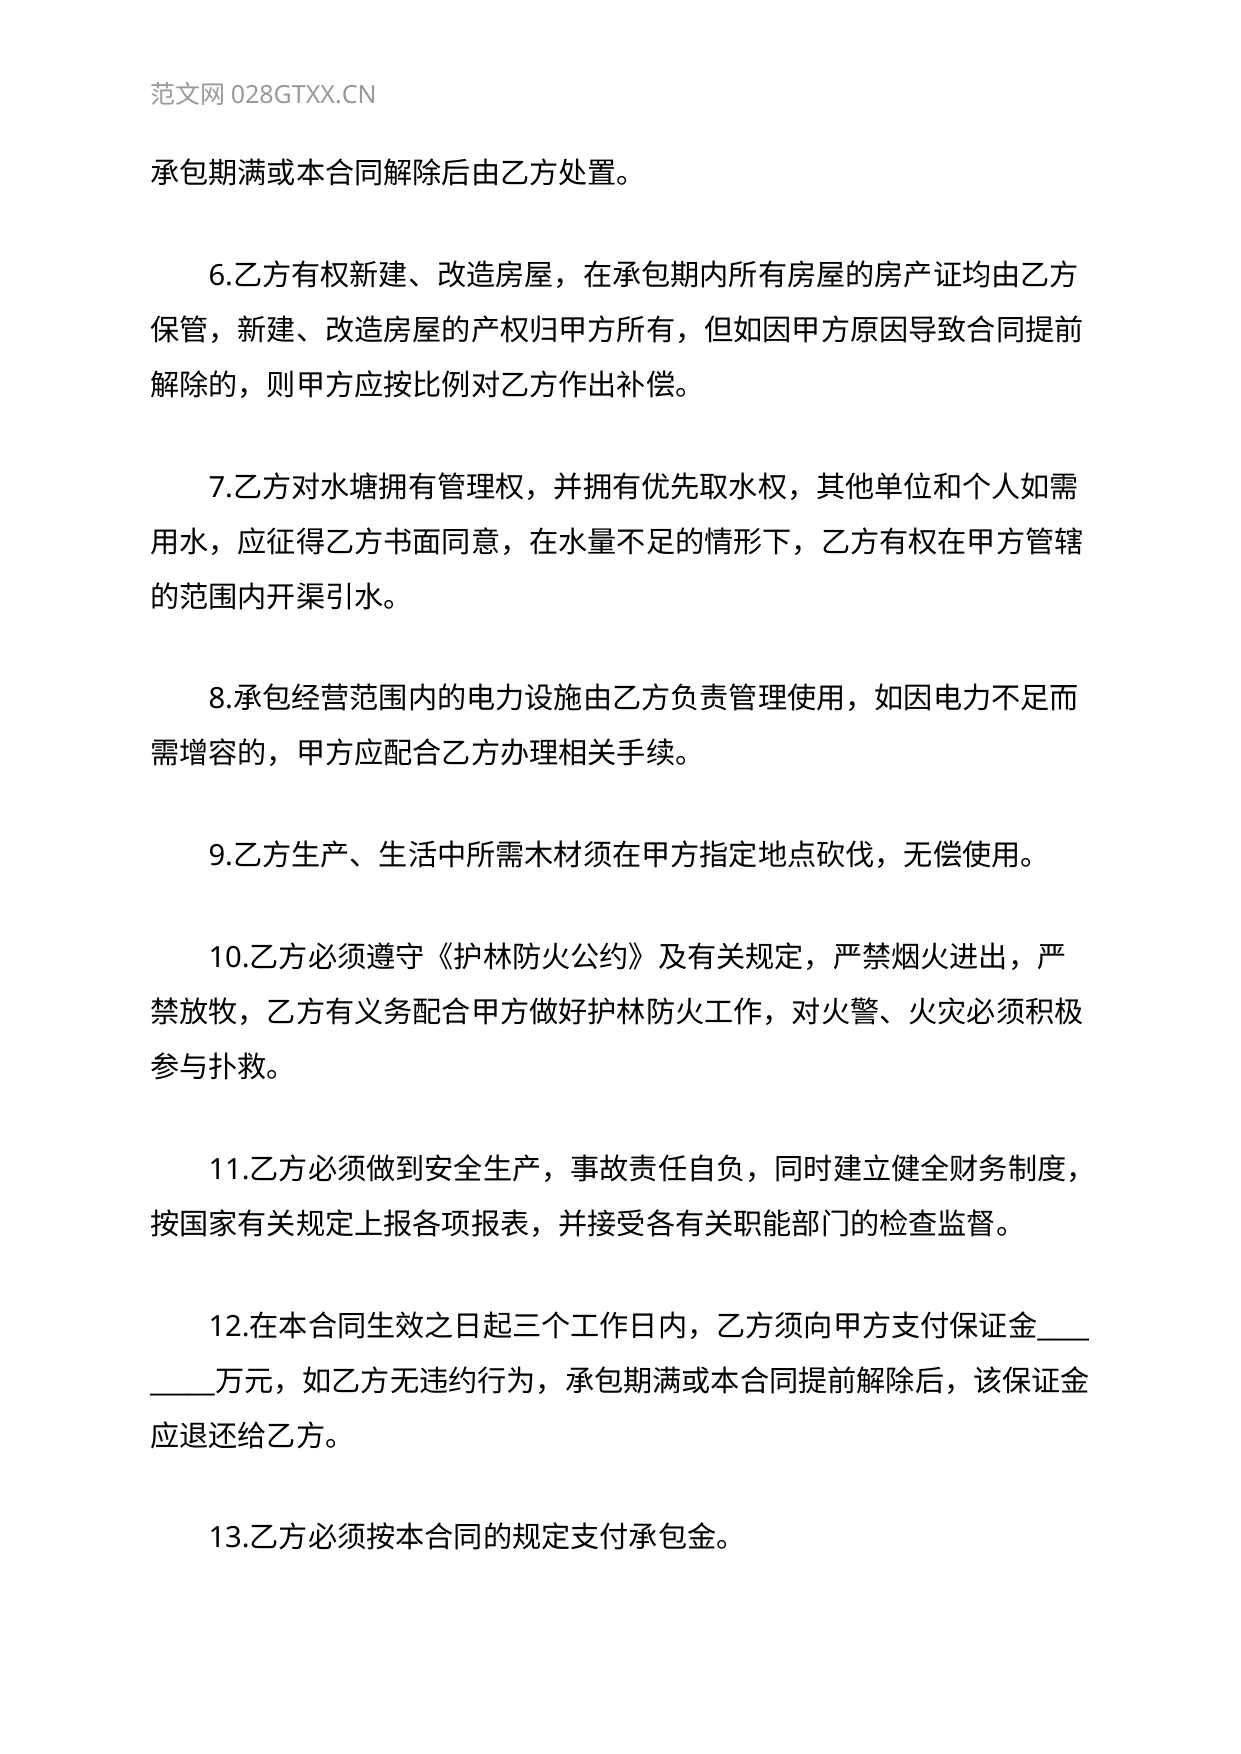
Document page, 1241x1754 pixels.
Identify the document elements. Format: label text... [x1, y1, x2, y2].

text 7.乙方对水塘拥有管理权，并拥有优先取水权，其他单位和个人如需用水，应征得乙方书面同意，在水量不足的情形下，乙方有权在甲方管辖的范围内开渠引水。 [150, 463, 1090, 616]
text 8.承包经营范围内的电力设施由乙方负责管理使用，如因电力不足而需增容的，甲方应配合乙方办理相关手续。 [150, 675, 1090, 772]
text 10.乙方必须遵守《护林防火公约》及有关规定，严禁烟火进出，严禁放牧，乙方有义务配合甲方做好护林防火工作，对火警、火灾必须积极参与扑救。 [150, 934, 1090, 1086]
text 9.乙方生产、生活中所需木材须在甲方指定地点砍伐，无偿使用。 [150, 832, 1090, 874]
text 13.乙方必须按本合同的规定支付承包金。 [150, 1514, 1090, 1556]
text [150, 150, 1090, 192]
text 6.乙方有权新建、改造房屋，在承包期内所有房屋的房产证均由乙方保管，新建、改造房屋的产权归甲方所有，但如因甲方原因导致合同提前解除的，则甲方应按比例对乙方作出补偿。 [150, 252, 1090, 404]
text 11.乙方必须做到安全生产，事故责任自负，同时建立健全财务制度，按国家有关规定上报各项报表，并接受各有关职能部门的检查监督。 [150, 1146, 1090, 1243]
text 12.在本合同生效之日起三个工作日内，乙方须向甲方支付保证金_________万元，如乙方无违约行为，承包期满或本合同提前解除后，该保证金应退还给乙方。 [150, 1302, 1090, 1454]
